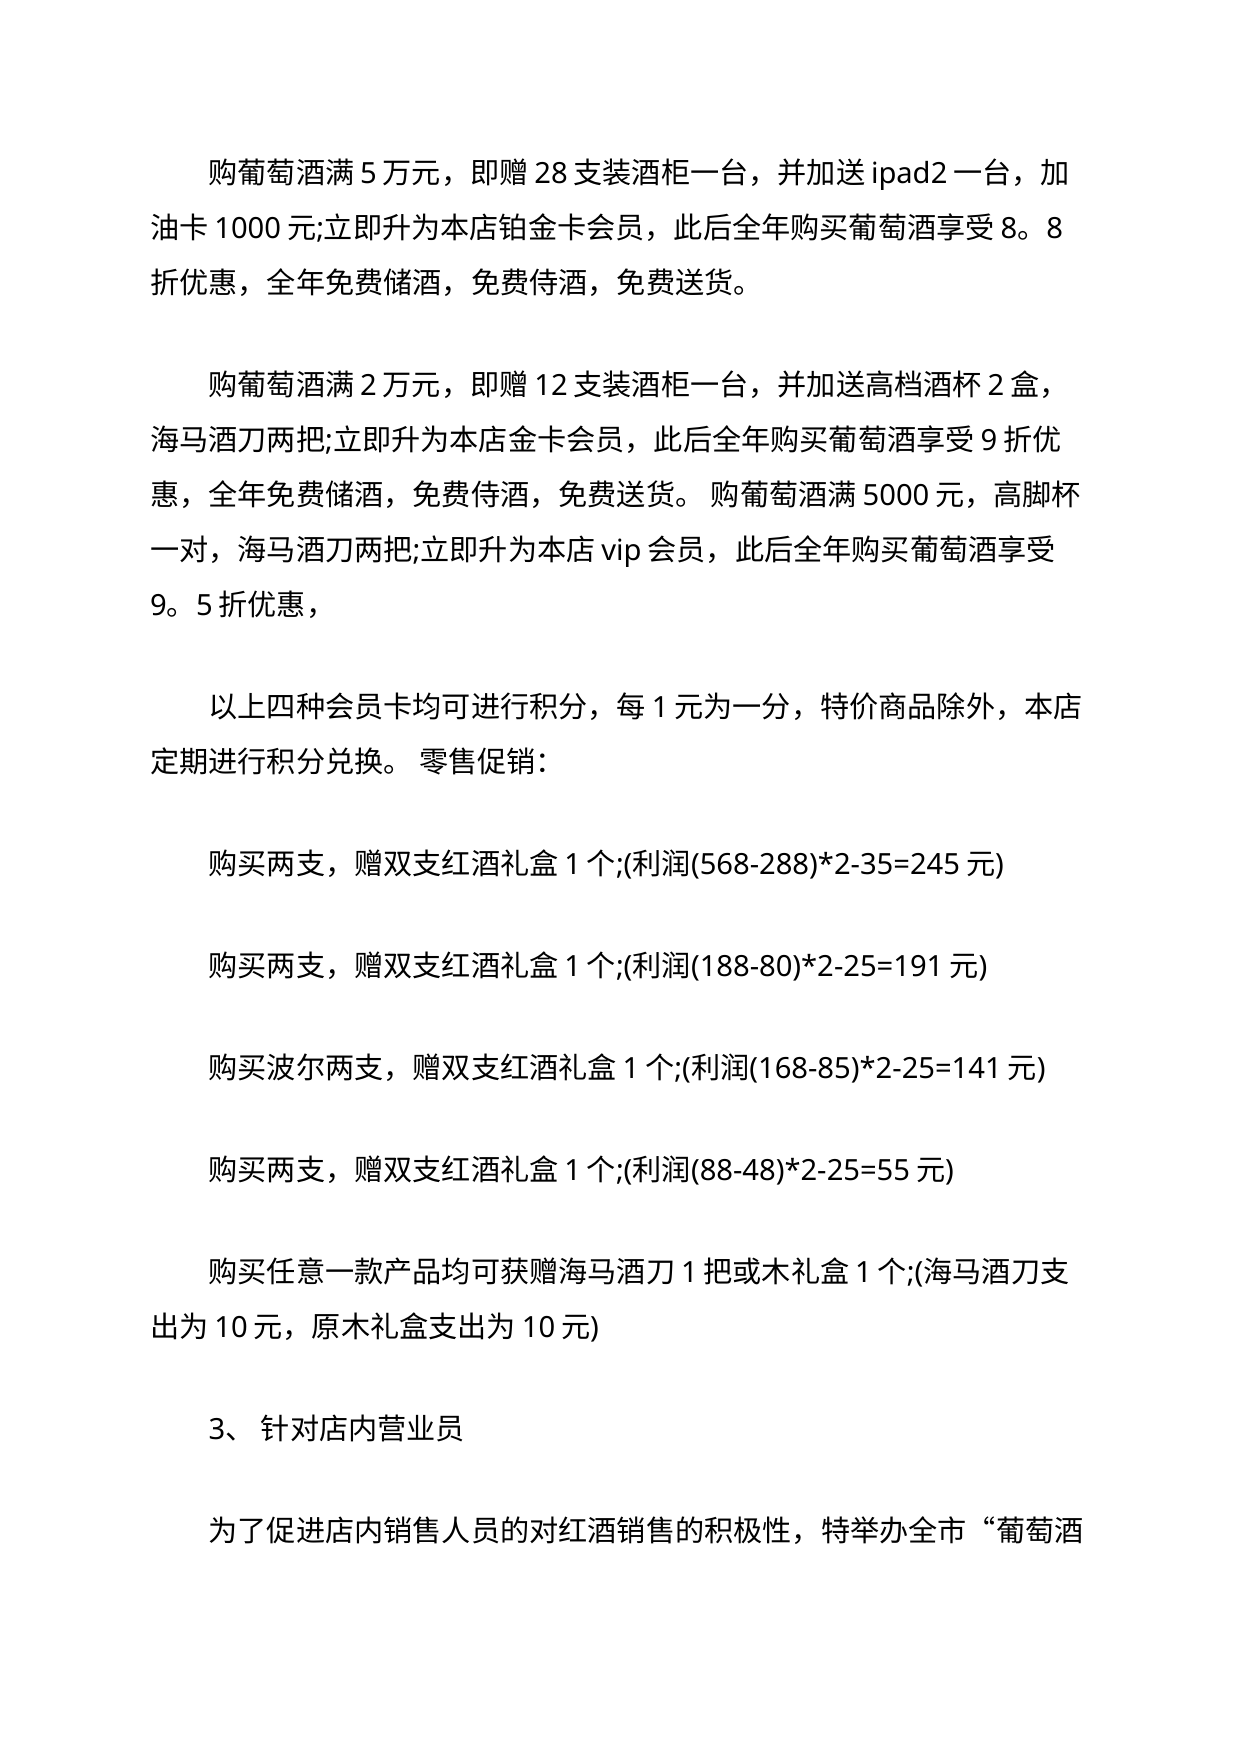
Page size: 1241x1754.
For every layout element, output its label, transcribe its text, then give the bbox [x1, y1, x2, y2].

text 购买两支，赠双支红酒礼盒1个;(利润(88-48)*2-25=55元) [150, 1146, 1090, 1189]
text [150, 1507, 1090, 1550]
text 购葡萄酒满2万元，即赠12支装酒柜一台，并加送高档酒杯2盒，海马酒刀两把;立即升为本店金卡会员，此后全年购买葡萄酒享受9折优惠，全年免费储酒，免费侍酒，免费送货。 购葡萄酒满5000元，高脚杯一对，海马酒刀两把;立即升为本店vip会员，此后全年购买葡萄酒享受9。5折优惠， [150, 362, 1090, 624]
text 3、 针对店内营业员 [150, 1405, 1090, 1448]
text 购买任意一款产品均可获赠海马酒刀1把或木礼盒1个;(海马酒刀支出为10元，原木礼盒支出为10元) [150, 1248, 1090, 1346]
text 购买两支，赠双支红酒礼盒1个;(利润(188-80)*2-25=191元) [150, 942, 1090, 985]
text 购葡萄酒满5万元，即赠28支装酒柜一台，并加送ipad2一台，加油卡1000元;立即升为本店铂金卡会员，此后全年购买葡萄酒享受8。8折优惠，全年免费储酒，免费侍酒，免费送货。 [150, 150, 1090, 302]
text 购买两支，赠双支红酒礼盒1个;(利润(568-288)*2-35=245元) [150, 841, 1090, 883]
text 以上四种会员卡均可进行积分，每1元为一分，特价商品除外，本店定期进行积分兑换。 零售促销： [150, 684, 1090, 781]
text 购买波尔两支，赠双支红酒礼盒1个;(利润(168-85)*2-25=141元) [150, 1044, 1090, 1087]
